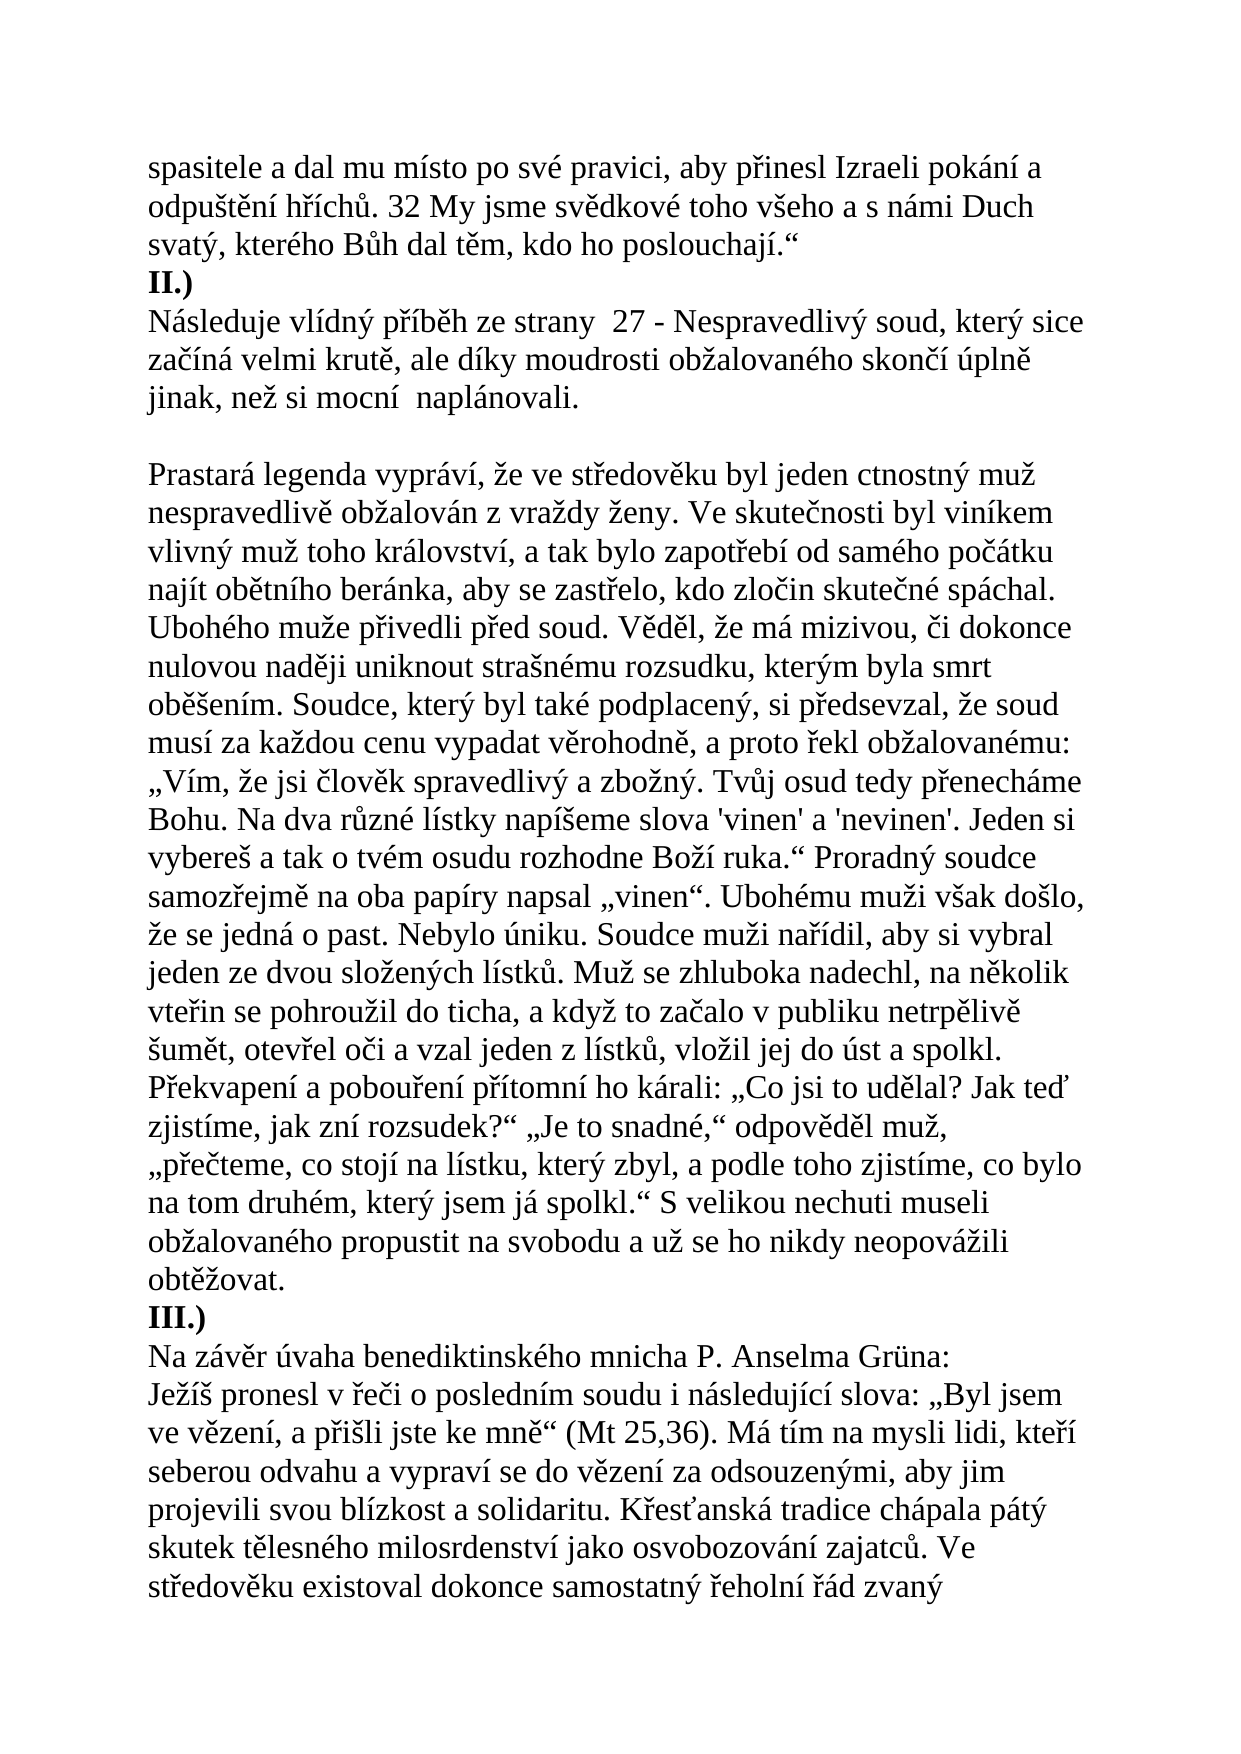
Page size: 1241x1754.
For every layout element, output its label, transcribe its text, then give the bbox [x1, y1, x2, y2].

text III.) [148, 1298, 1093, 1336]
text Následuje vlídný příběh ze strany 27 - Nespravedlivý soud, který sice začíná velmi krutě, ale díky moudrosti obžalovaného skončí úplně jinak, než si mocní naplánovali. [148, 301, 1093, 416]
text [148, 148, 1093, 263]
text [148, 1374, 1093, 1604]
text II.) [148, 263, 1093, 301]
text Prastará legenda vypráví, že ve středověku byl jeden ctnostný muž nespravedlivě obžalován z vraždy ženy. Ve skutečnosti byl viníkem vlivný muž toho království, a tak bylo zapotřebí od samého počátku najít obětního beránka, aby se zastřelo, kdo zločin skutečné spáchal. Ubohého muže přivedli před soud. Věděl, že má mizivou, či dokonce nulovou naději uniknout strašnému rozsudku, kterým byla smrt oběšením. Soudce, který byl také podplacený, si předsevzal, že soud musí za každou cenu vypadat věrohodně, a proto řekl obžalovanému: „Vím, že jsi člověk spravedlivý a zbožný. Tvůj osud tedy přenecháme Bohu. Na dva různé lístky napíšeme slova 'vinen' a 'nevinen'. Jeden si vybereš a tak o tvém osudu rozhodne Boží ruka.“ Proradný soudce samozřejmě na oba papíry napsal „vinen“. Ubohému muži však došlo, že se jedná o past. Nebylo úniku. Soudce muži nařídil, aby si vybral jeden ze dvou složených lístků. Muž se zhluboka nadechl, na několik vteřin se pohroužil do ticha, a když to začalo v publiku netrpělivě šumět, otevřel oči a vzal jeden z lístků, vložil jej do úst a spolkl. Překvapení a pobouření přítomní ho kárali: „Co jsi to udělal? Jak teď zjistíme, jak zní rozsudek?“ „Je to snadné,“ odpověděl muž, „přečteme, co stojí na lístku, který zbyl, a podle toho zjistíme, co bylo na tom druhém, který jsem já spolkl.“ S velikou nechuti museli obžalovaného propustit na svobodu a už se ho nikdy neopovážili obtěžovat. [148, 454, 1093, 1298]
text Na závěr úvaha benediktinského mnicha P. Anselma Grüna: [148, 1336, 1093, 1374]
